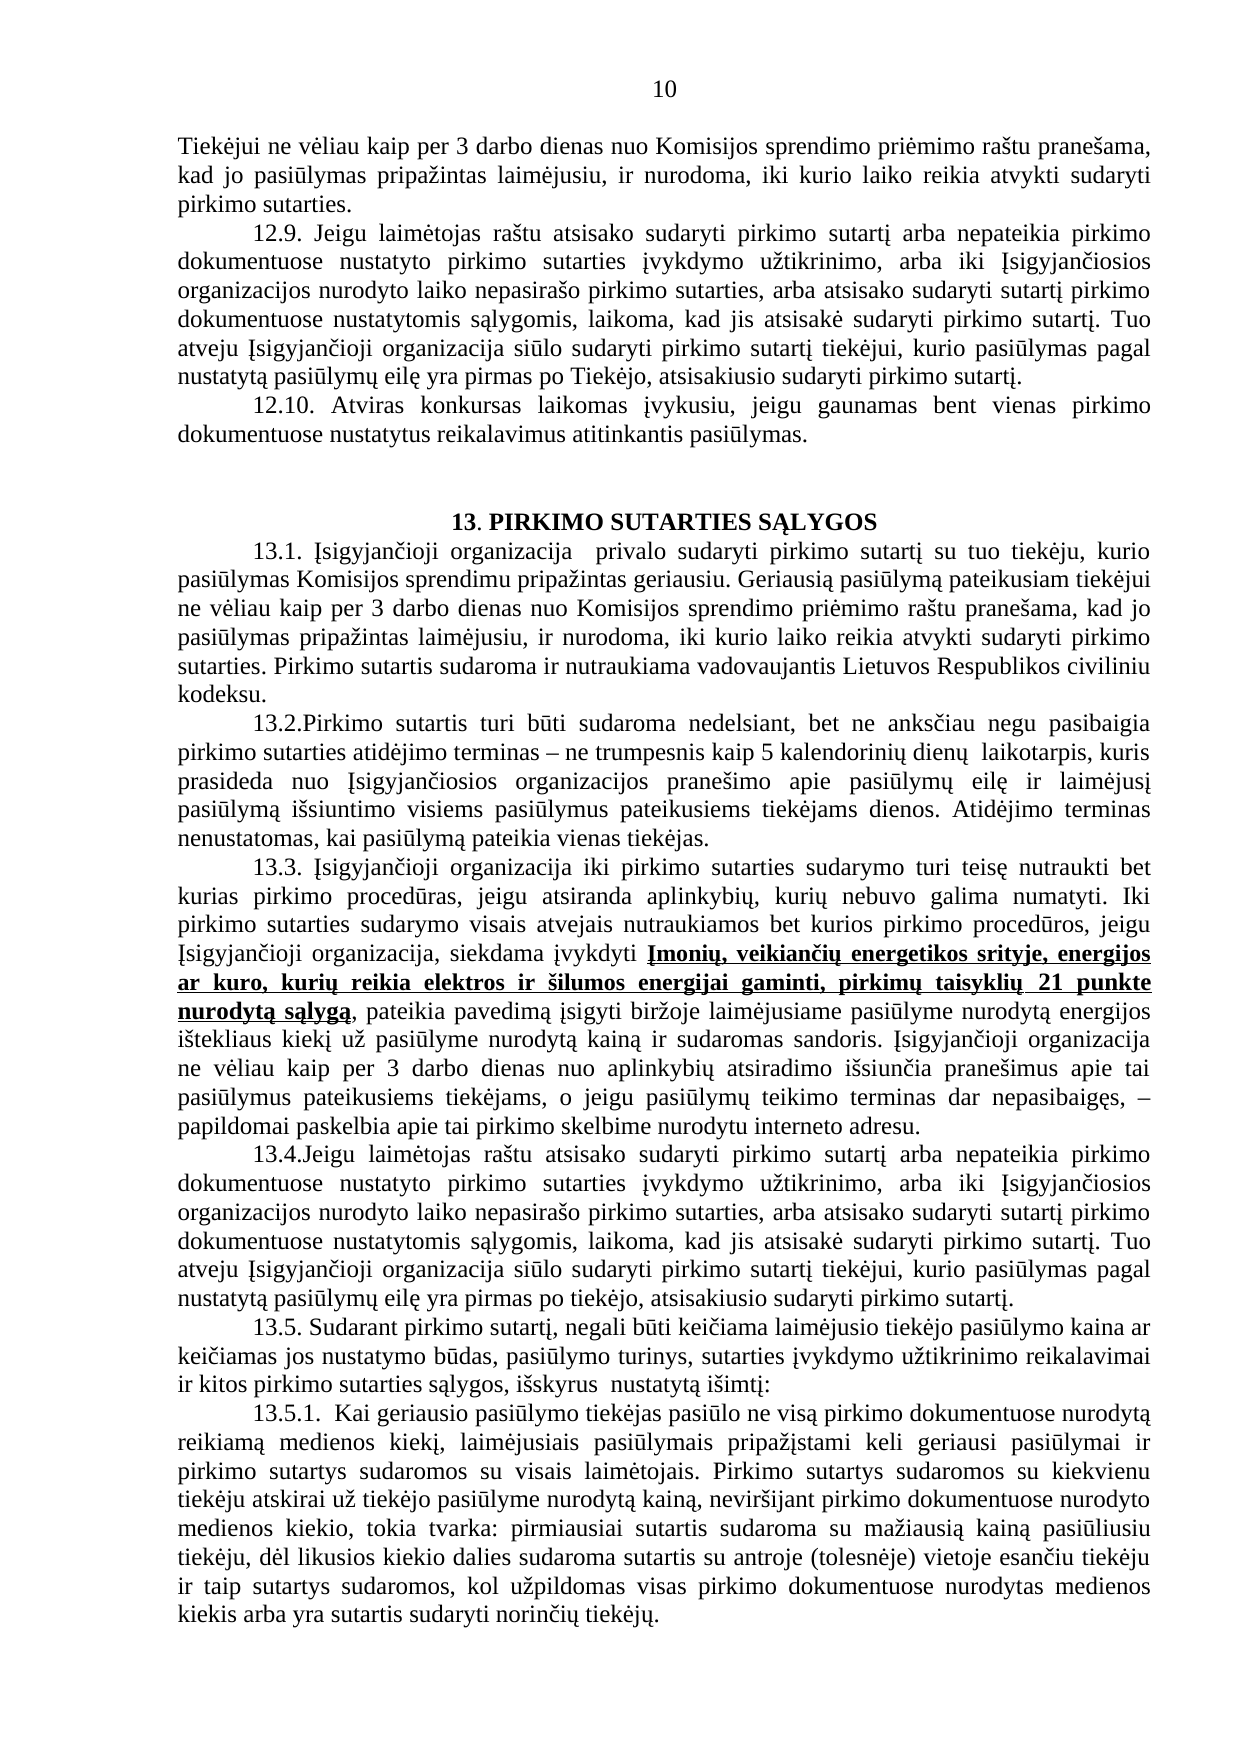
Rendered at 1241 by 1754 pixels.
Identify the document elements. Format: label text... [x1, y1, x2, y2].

text 12.9. Jeigu laimėtojas raštu atsisako sudaryti pirkimo sutartį arba nepateikia pirkimo dokumentuose nustatyto pirkimo sutarties įvykdymo užtikrinimo, arba iki Įsigyjančiosios organizacijos nurodyto laiko nepasirašo pirkimo sutarties, arba atsisako sudaryti sutartį pirkimo dokumentuose nustatytomis sąlygomis, laikoma, kad jis atsisakė sudaryti pirkimo sutartį. Tuo atveju Įsigyjančioji organizacija siūlo sudaryti pirkimo sutartį tiekėjui, kurio pasiūlymas pagal nustatytą pasiūlymų eilę yra pirmas po Tiekėjo, atsisakiusio sudaryti pirkimo sutartį. [177, 218, 1152, 390]
text 13.3. Įsigyjančioji organizacija iki pirkimo sutarties sudarymo turi teisę nutraukti bet kurias pirkimo procedūras, jeigu atsiranda aplinkybių, kurių nebuvo galima numatyti. Iki pirkimo sutarties sudarymo visais atvejais nutraukiamos bet kurios pirkimo procedūros, jeigu Įsigyjančioji organizacija, siekdama įvykdyti Įmonių, veikiančių energetikos srityje, energijos ar kuro, kurių reikia elektros ir šilumos energijai gaminti, pirkimų taisyklių 21 punkte nurodytą sąlygą, pateikia pavedimą įsigyti biržoje laimėjusiame pasiūlyme nurodytą energijos ištekliaus kiekį už pasiūlyme nurodytą kainą ir sudaromas sandoris. Įsigyjančioji organizacija ne vėliau kaip per 3 darbo dienas nuo aplinkybių atsiradimo išsiunčia pranešimus apie tai pasiūlymus pateikusiems tiekėjams, o jeigu pasiūlymų teikimo terminas dar nepasibaigęs, – papildomai paskelbia apie tai pirkimo skelbime nurodytu interneto adresu. [177, 852, 1152, 1139]
text 13.4.Jeigu laimėtojas raštu atsisako sudaryti pirkimo sutartį arba nepateikia pirkimo dokumentuose nustatyto pirkimo sutarties įvykdymo užtikrinimo, arba iki Įsigyjančiosios organizacijos nurodyto laiko nepasirašo pirkimo sutarties, arba atsisako sudaryti sutartį pirkimo dokumentuose nustatytomis sąlygomis, laikoma, kad jis atsisakė sudaryti pirkimo sutartį. Tuo atveju Įsigyjančioji organizacija siūlo sudaryti pirkimo sutartį tiekėjui, kurio pasiūlymas pagal nustatytą pasiūlymų eilę yra pirmas po tiekėjo, atsisakiusio sudaryti pirkimo sutartį. [177, 1139, 1152, 1312]
text 13.1. Įsigyjančioji organizacija privalo sudaryti pirkimo sutartį su tuo tiekėju, kurio pasiūlymas Komisijos sprendimu pripažintas geriausiu. Geriausią pasiūlymą pateikusiam tiekėjui ne vėliau kaip per 3 darbo dienas nuo Komisijos sprendimo priėmimo raštu pranešama, kad jo pasiūlymas pripažintas laimėjusiu, ir nurodoma, iki kurio laiko reikia atvykti sudaryti pirkimo sutarties. Pirkimo sutartis sudaroma ir nutraukiama vadovaujantis Lietuvos Respublikos civiliniu kodeksu. [177, 536, 1152, 708]
text 13.5.1. Kai geriausio pasiūlymo tiekėjas pasiūlo ne visą pirkimo dokumentuose nurodytą reikiamą medienos kiekį, laimėjusiais pasiūlymais pripažįstami keli geriausi pasiūlymai ir pirkimo sutartys sudaromos su visais laimėtojais. Pirkimo sutartys sudaromos su kiekvienu tiekėju atskirai už tiekėjo pasiūlyme nurodytą kainą, neviršijant pirkimo dokumentuose nurodyto medienos kiekio, tokia tvarka: pirmiausiai sutartis sudaroma su mažiausią kainą pasiūliusiu tiekėju, dėl likusios kiekio dalies sudaroma sutartis su antroje (tolesnėje) vietoje esančiu tiekėju ir taip sutartys sudaromos, kol užpildomas visas pirkimo dokumentuose nurodytas medienos kiekis arba yra sutartis sudaryti norinčių tiekėjų. [177, 1398, 1152, 1628]
text 13. PIRKIMO SUTARTIES SĄLYGOS [177, 507, 1152, 536]
text 13.2.Pirkimo sutartis turi būti sudaroma nedelsiant, bet ne anksčiau negu pasibaigia pirkimo sutarties atidėjimo terminas – ne trumpesnis kaip 5 kalendorinių dienų laikotarpis, kuris prasideda nuo Įsigyjančiosios organizacijos pranešimo apie pasiūlymų eilę ir laimėjusį pasiūlymą išsiuntimo visiems pasiūlymus pateikusiems tiekėjams dienos. Atidėjimo terminas nenustatomas, kai pasiūlymą pateikia vienas tiekėjas. [177, 708, 1152, 852]
text 12.10. Atviras konkursas laikomas įvykusiu, jeigu gaunamas bent vienas pirkimo dokumentuose nustatytus reikalavimus atitinkantis pasiūlymas. [177, 390, 1152, 448]
text 13.5. Sudarant pirkimo sutartį, negali būti keičiama laimėjusio tiekėjo pasiūlymo kaina ar keičiamas jos nustatymo būdas, pasiūlymo turinys, sutarties įvykdymo užtikrinimo reikalavimai ir kitos pirkimo sutarties sąlygos, išskyrus nustatytą išimtį: [177, 1312, 1152, 1398]
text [177, 131, 1152, 218]
